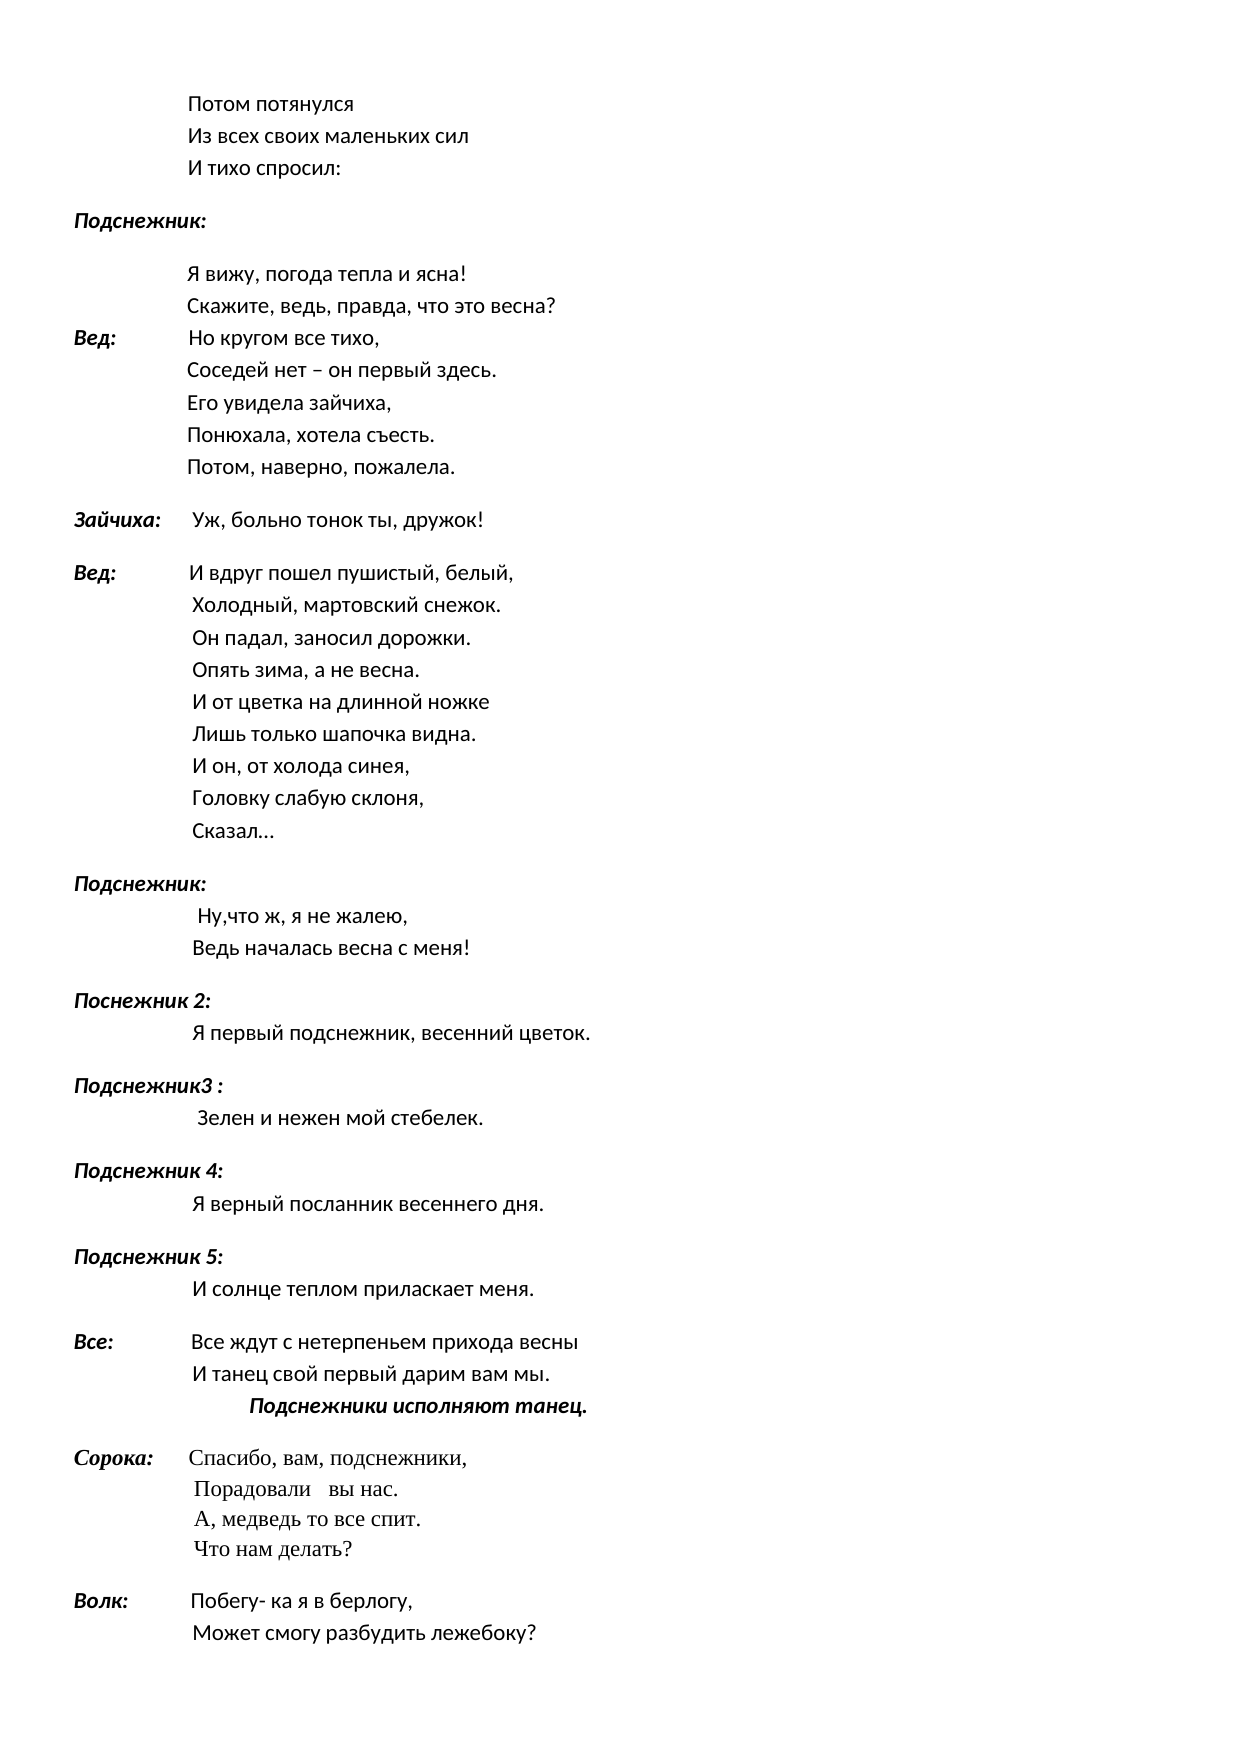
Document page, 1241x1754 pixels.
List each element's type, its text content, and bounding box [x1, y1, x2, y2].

text Подснежник: Ну,что ж, я не жалею, Ведь началась весна с меня! [74, 869, 1152, 961]
text Все: Все ждут с нетерпеньем прихода весны И танец свой первый дарим вам мы. Подснежники исполняют танец. [74, 1327, 1152, 1419]
text Вед: И вдруг пошел пушистый, белый, Холодный, мартовский снежок. Он падал, заносил дорожки. Опять зима, а не весна. И от цветка на длинной ножке Лишь только шапочка видна. И он, от холода синея, Головку слабую склоня, Сказал… [74, 558, 1152, 844]
text Сорока: Спасибо, вам, подснежники, Порадовали вы нас. А, медведь то все спит. Что нам делать? [74, 1444, 1152, 1561]
text Я вижу, погода тепла и ясна! Скажите, ведь, правда, что это весна? Вед: Но кругом все тихо, Соседей нет – он первый здесь. Его увидела зайчиха, Понюхала, хотела съесть. Потом, наверно, пожалела. [74, 259, 1152, 480]
text Подснежник 4: Я верный посланник весеннего дня. [74, 1157, 1152, 1217]
text Зайчиха: Уж, больно тонок ты, дружок! [74, 505, 1152, 533]
text Поснежник 2: Я первый подснежник, весенний цветок. [74, 986, 1152, 1046]
text Подснежник: [74, 206, 1152, 234]
text Волк: Побегу- ка я в берлогу, Может смогу разбудить лежебоку? [74, 1586, 1152, 1646]
text Подснежник3 : Зелен и нежен мой стебелек. [74, 1071, 1152, 1132]
text Подснежник 5: И солнце теплом приласкает меня. [74, 1242, 1152, 1302]
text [74, 89, 1152, 181]
